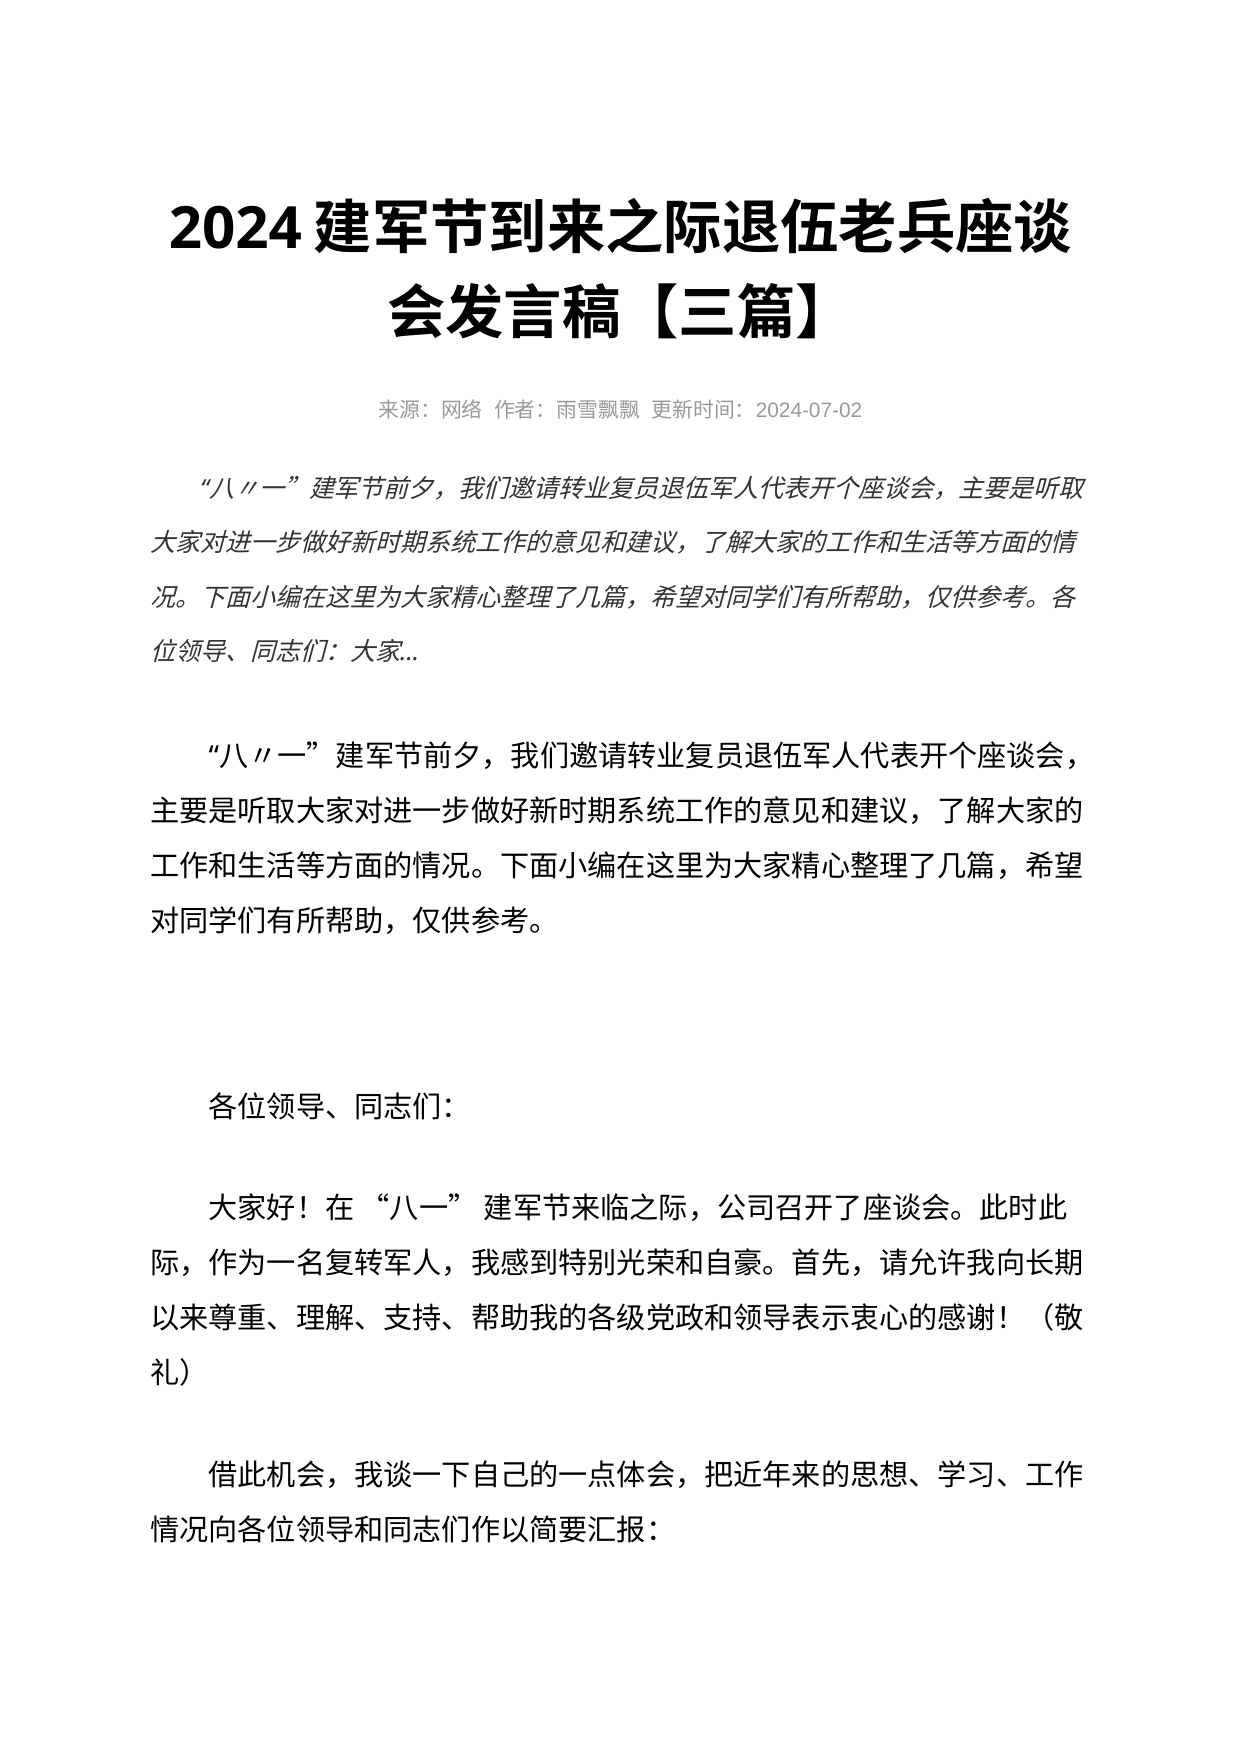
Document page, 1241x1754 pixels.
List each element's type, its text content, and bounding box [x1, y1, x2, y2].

text “八〃一”建军节前夕，我们邀请转业复员退伍军人代表开个座谈会，主要是听取大家对进一步做好新时期系统工作的意见和建议，了解大家的工作和生活等方面的情况。下面小编在这里为大家精心整理了几篇，希望对同学们有所帮助，仅供参考。各位领导、同志们：大家... [150, 468, 1090, 668]
subtitle 2024建军节到来之际退伍老兵座谈会发言稿【三篇】 [150, 181, 1090, 351]
text 借此机会，我谈一下自己的一点体会，把近年来的思想、学习、工作情况向各位领导和同志们作以简要汇报： [150, 1452, 1090, 1549]
text 来源：网络 作者：雨雪飘飘 更新时间：2024-07-02 [150, 397, 1090, 421]
text “八〃一”建军节前夕，我们邀请转业复员退伍军人代表开个座谈会，主要是听取大家对进一步做好新时期系统工作的意见和建议，了解大家的工作和生活等方面的情况。下面小编在这里为大家精心整理了几篇，希望对同学们有所帮助，仅供参考。 [150, 733, 1090, 940]
text 各位领导、同志们： [150, 1083, 1090, 1126]
text 大家好！在 “八一” 建军节来临之际，公司召开了座谈会。此时此际，作为一名复转军人，我感到特别光荣和自豪。首先，请允许我向长期以来尊重、理解、支持、帮助我的各级党政和领导表示衷心的感谢！（敬礼） [150, 1185, 1090, 1392]
